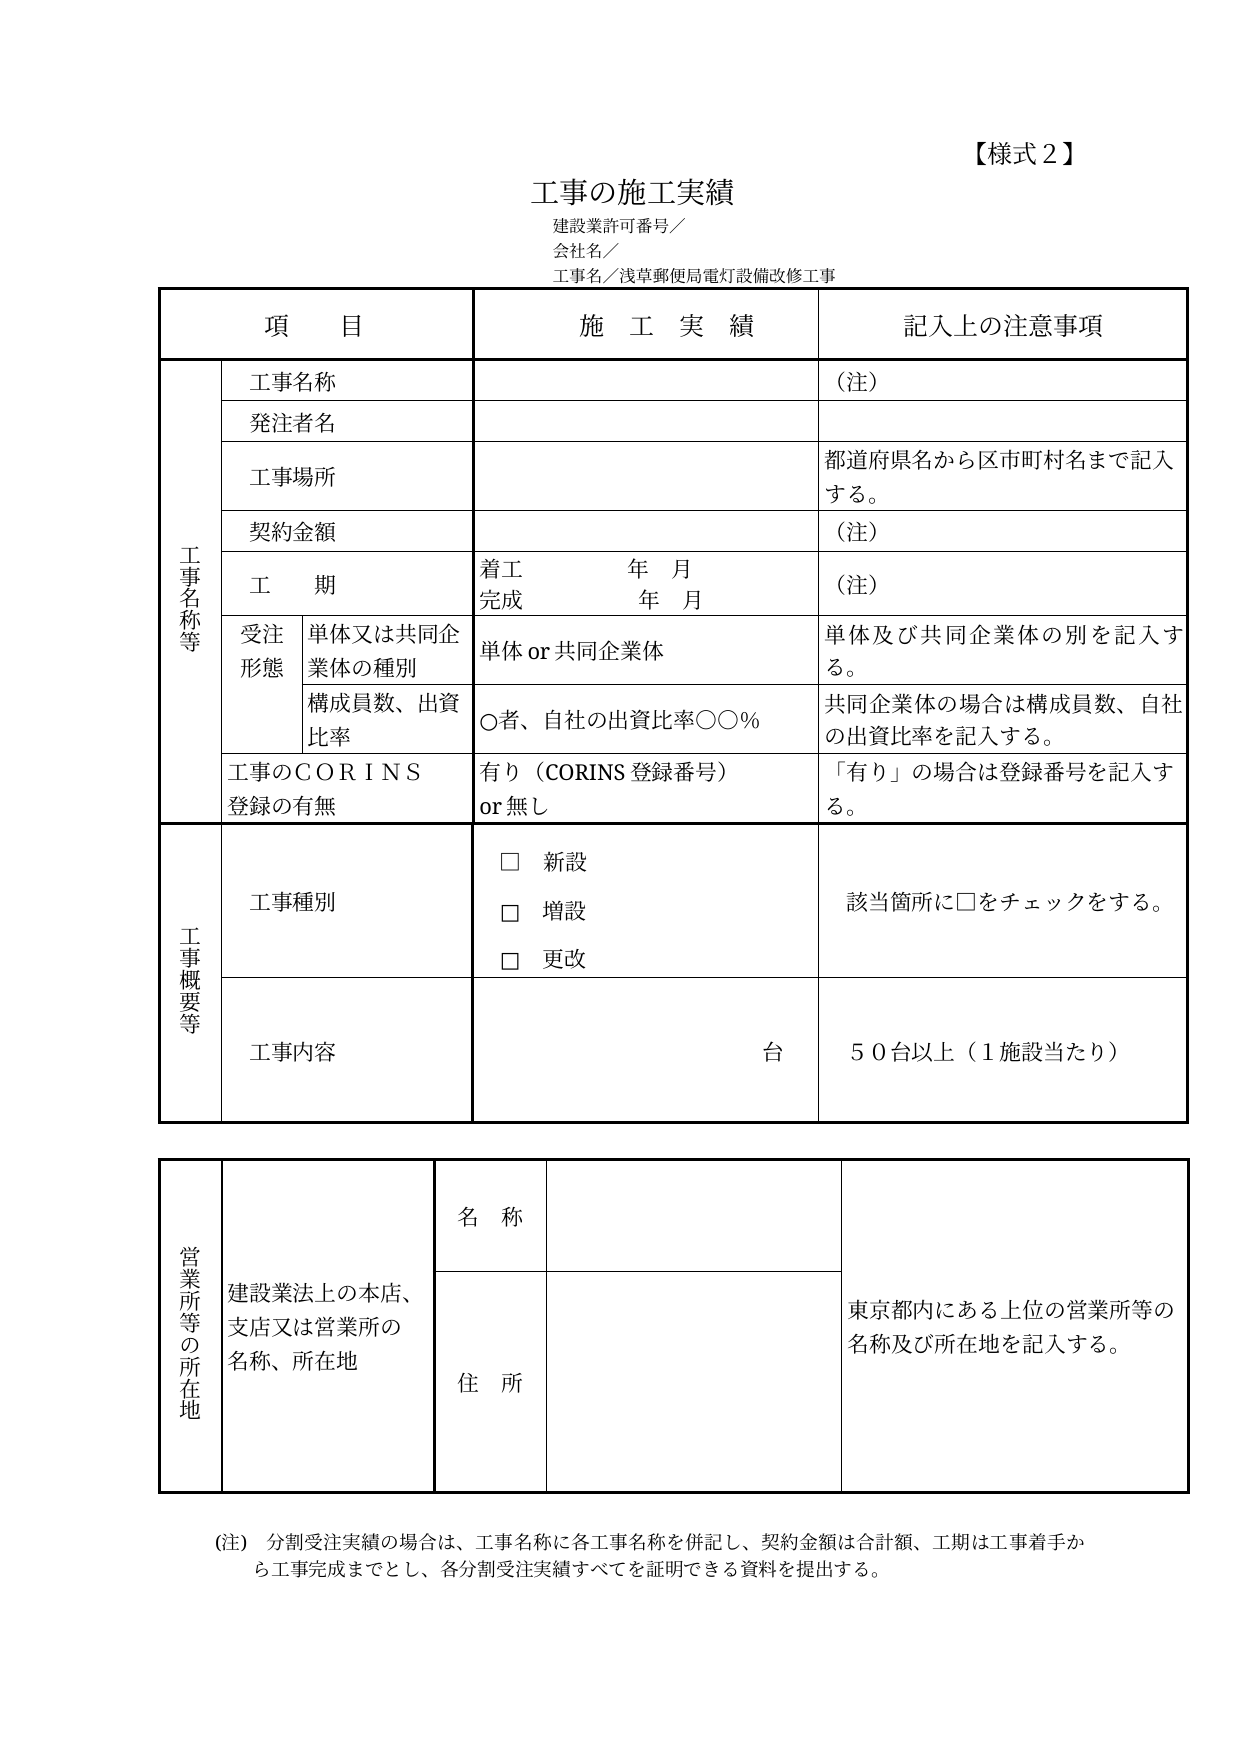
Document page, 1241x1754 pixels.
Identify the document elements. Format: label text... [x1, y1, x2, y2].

table_cell 工事内容 [222, 978, 471, 1121]
table_cell 工 期 [222, 552, 472, 615]
table_cell 有り（CORINS登録番号） or無し [475, 754, 818, 822]
table_cell [475, 401, 818, 441]
table_cell 着工 年 月 完成 年 月 [475, 552, 818, 615]
table_header 東京都内にある上位の営業所等の名称及び所在地を記入する。 [842, 1161, 1187, 1491]
table_cell 都道府県名から区市町村名まで記入する。 [819, 442, 1186, 510]
table_header 建設業法上の本店、支店又は営業所の 名称、所在地 [223, 1161, 433, 1491]
table_cell 「有り」の場合は登録番号を記入する。 [819, 754, 1186, 822]
table_cell （注） [819, 361, 1186, 399]
table_cell 単体or共同企業体 [475, 616, 818, 684]
table_cell （注） [819, 552, 1186, 615]
text 【様式２】 [177, 134, 1087, 170]
table_header 施 工 実 績 [475, 290, 818, 358]
table_cell 構成員数、出資比率 [303, 685, 472, 753]
table_cell 住 所 [436, 1272, 546, 1491]
table_cell 工事場所 [222, 442, 472, 510]
table_header [547, 1161, 841, 1271]
text 会社名／ [177, 237, 1087, 262]
table_cell 該当箇所に□をチェックをする。 [819, 825, 1186, 977]
table_header 名 称 [436, 1161, 546, 1271]
table_cell 契約金額 [222, 511, 472, 551]
table_cell ５０台以上（１施設当たり） [819, 978, 1186, 1121]
table_cell 単体又は共同企業体の種別 [303, 616, 472, 684]
table_header 営業所等の所在地 [161, 1161, 221, 1491]
table_cell [547, 1272, 841, 1491]
table_cell 工事概要等 [161, 825, 221, 1121]
text (注) 分割受注実績の場合は、工事名称に各工事名称を併記し、契約金額は合計額、工期は工事着手から工事完成までとし、各分割受注実績すべてを証明できる資料を提出する。 [215, 1528, 1087, 1582]
table_cell 単体及び共同企業体の別を記入する。 [819, 616, 1186, 684]
table_cell 台 [474, 978, 818, 1121]
table_cell □ 新設 □ 増設 □ 更改 [474, 825, 818, 977]
text 工事の施工実績 [177, 170, 1087, 212]
table_header 項 目 [161, 290, 472, 358]
table_cell 工事名称等 [161, 361, 221, 822]
table_cell [475, 442, 818, 510]
table_header 記入上の注意事項 [819, 290, 1186, 358]
table_cell （注） [819, 511, 1186, 551]
text 建設業許可番号／ [177, 212, 1087, 237]
table_cell 工事のＣＯＲＩＮＳ 登録の有無 [222, 754, 472, 822]
table_cell 工事種別 [222, 825, 471, 977]
table_cell 工事名称 [222, 361, 472, 399]
table_cell 受注 形態 [222, 616, 302, 753]
table_cell [819, 401, 1186, 441]
table_cell 発注者名 [222, 401, 472, 441]
table_cell 共同企業体の場合は構成員数、自社の出資比率を記入する。 [819, 685, 1186, 753]
table_cell [475, 511, 818, 551]
text 工事名／浅草郵便局電灯設備改修工事 [177, 262, 1087, 287]
table_cell ○者、自社の出資比率○○％ [475, 685, 818, 753]
table_cell [475, 361, 818, 399]
